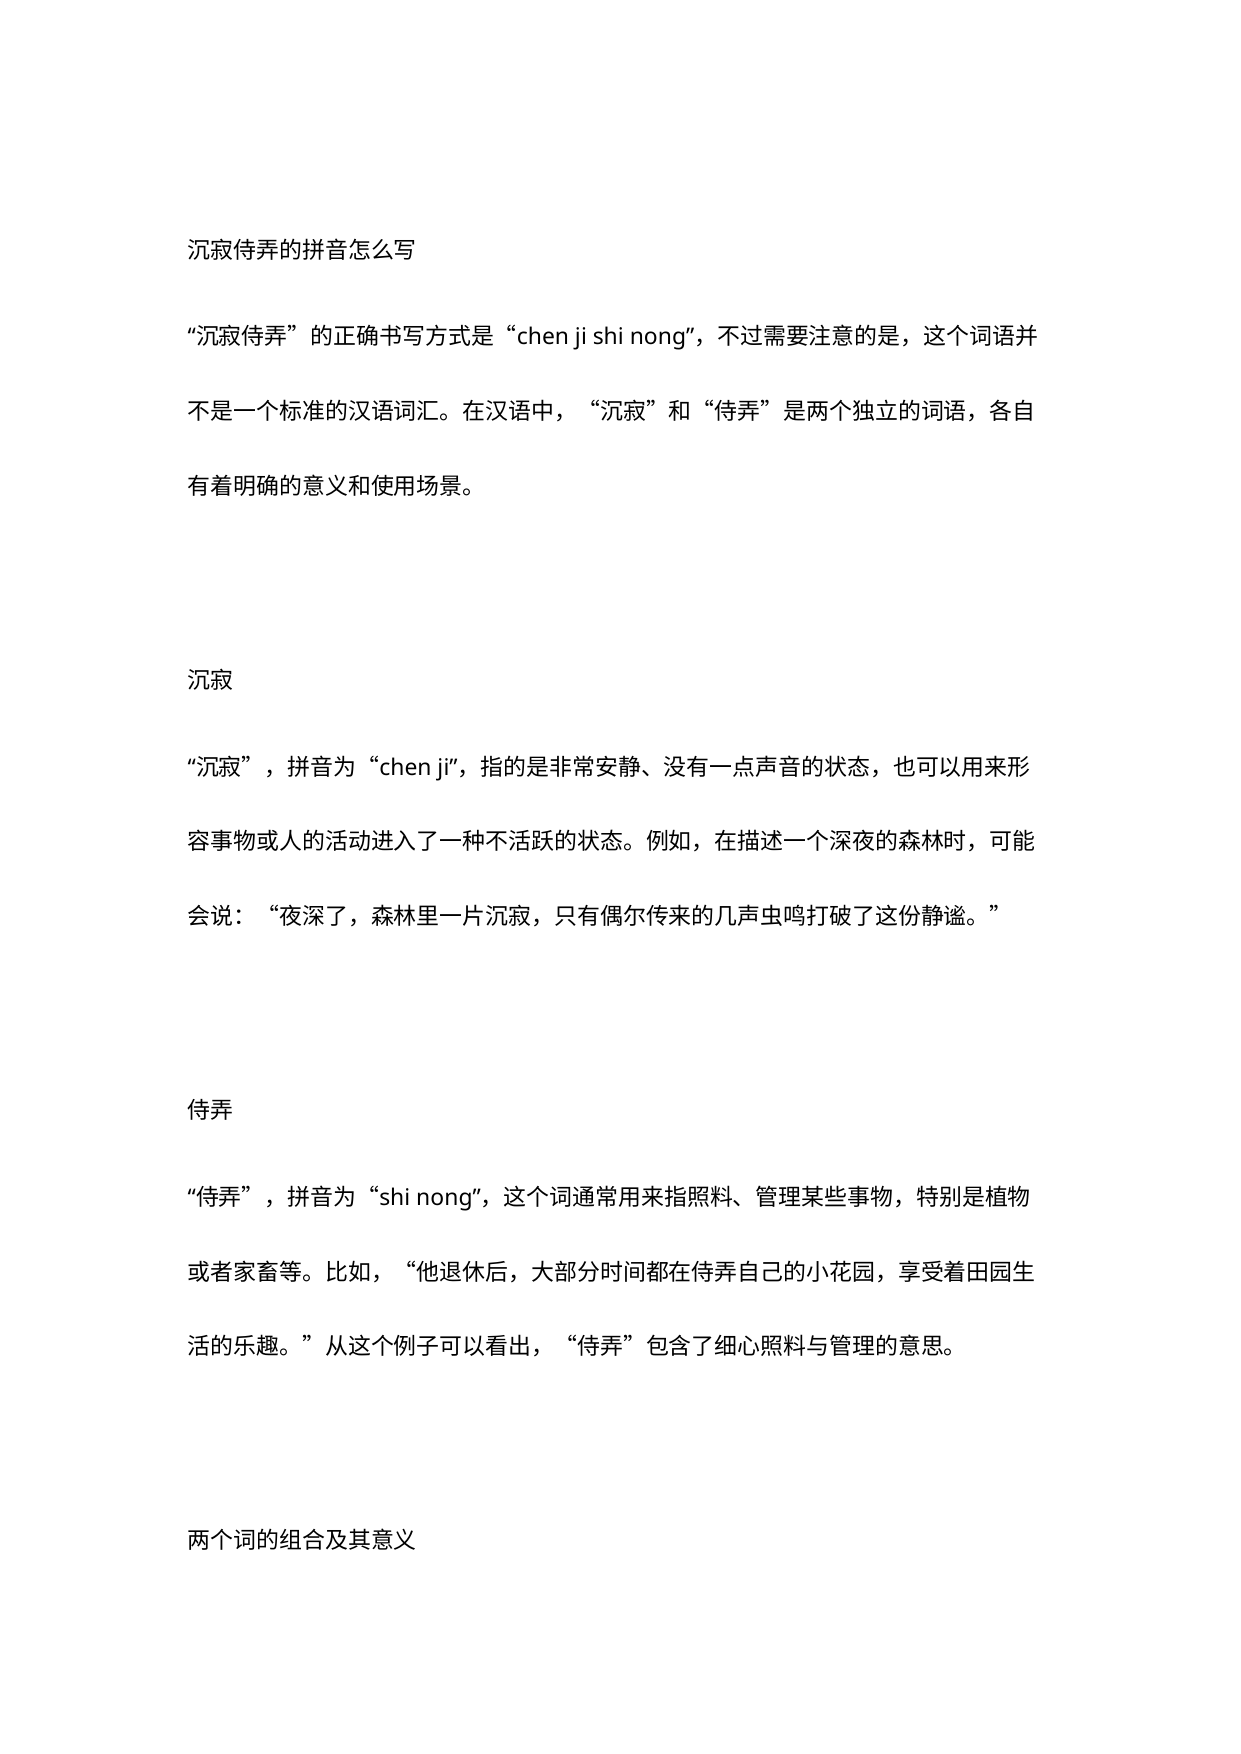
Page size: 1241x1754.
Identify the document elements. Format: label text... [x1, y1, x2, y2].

text “侍弄”，拼音为“shi nong”，这个词通常用来指照料、管理某些事物，特别是植物或者家畜等。比如，“他退休后，大部分时间都在侍弄自己的小花园，享受着田园生活的乐趣。”从这个例子可以看出，“侍弄”包含了细心照料与管理的意思。 [187, 1163, 1053, 1377]
text 沉寂 [187, 646, 1053, 711]
text 侍弄 [187, 1076, 1053, 1141]
text “沉寂侍弄”的正确书写方式是“chen ji shi nong”，不过需要注意的是，这个词语并不是一个标准的汉语词汇。在汉语中，“沉寂”和“侍弄”是两个独立的词语，各自有着明确的意义和使用场景。 [187, 302, 1053, 517]
text “沉寂”，拼音为“chen ji”，指的是非常安静、没有一点声音的状态，也可以用来形容事物或人的活动进入了一种不活跃的状态。例如，在描述一个深夜的森林时，可能会说：“夜深了，森林里一片沉寂，只有偶尔传来的几声虫鸣打破了这份静谧。” [187, 733, 1053, 947]
text 两个词的组合及其意义 [187, 1506, 1053, 1571]
text 沉寂侍弄的拼音怎么写 [187, 216, 1053, 281]
